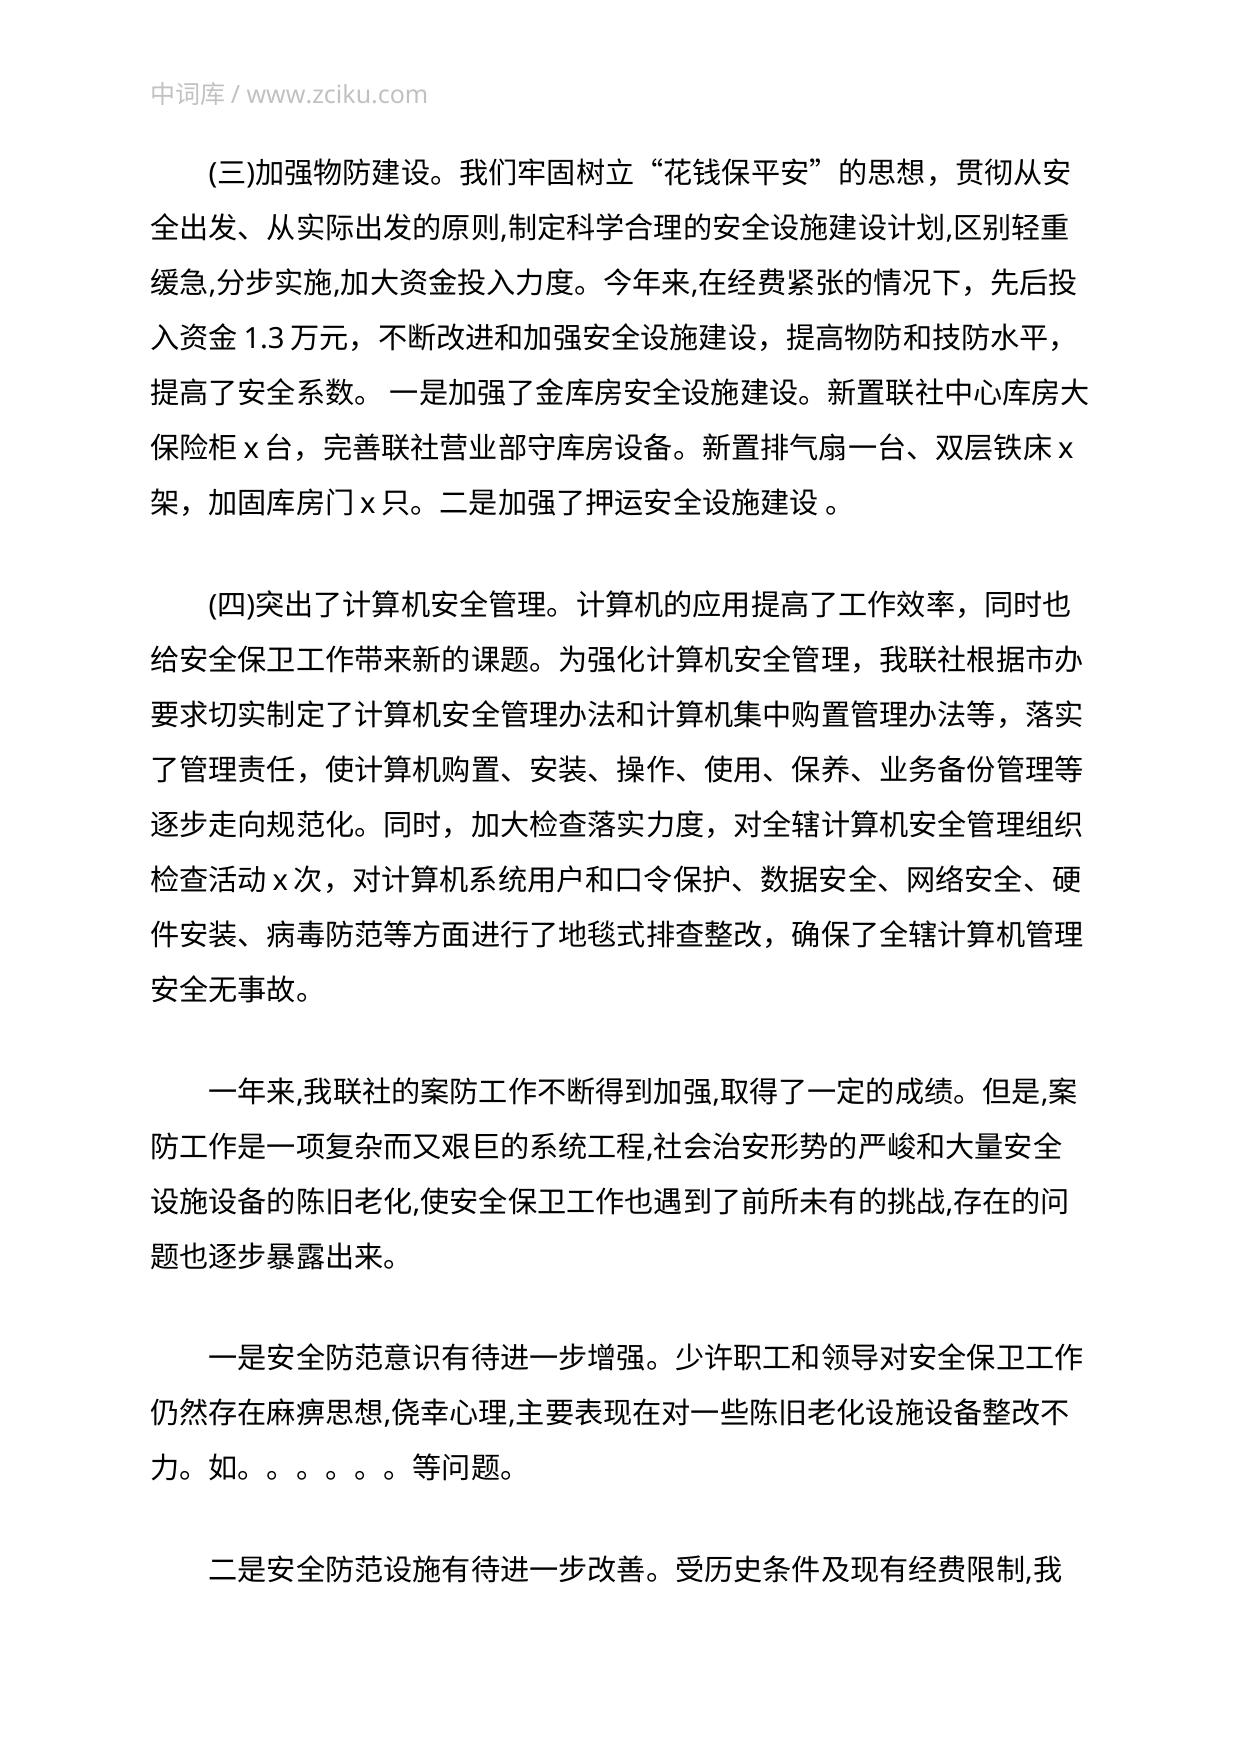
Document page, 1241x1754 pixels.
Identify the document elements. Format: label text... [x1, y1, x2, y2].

text (三)加强物防建设。我们牢固树立“花钱保平安”的思想，贯彻从安全出发、从实际出发的原则,制定科学合理的安全设施建设计划,区别轻重缓急,分步实施,加大资金投入力度。今年来,在经费紧张的情况下，先后投入资金1.3万元，不断改进和加强安全设施建设，提高物防和技防水平，提高了安全系数。 一是加强了金库房安全设施建设。新置联社中心库房大保险柜x台，完善联社营业部守库房设备。新置排气扇一台、双层铁床x架，加固库房门x只。二是加强了押运安全设施建设 。 [150, 150, 1090, 522]
text (四)突出了计算机安全管理。计算机的应用提高了工作效率，同时也给安全保卫工作带来新的课题。为强化计算机安全管理，我联社根据市办要求切实制定了计算机安全管理办法和计算机集中购置管理办法等，落实了管理责任，使计算机购置、安装、操作、使用、保养、业务备份管理等逐步走向规范化。同时，加大检查落实力度，对全辖计算机安全管理组织检查活动x次，对计算机系统用户和口令保护、数据安全、网络安全、硬件安装、病毒防范等方面进行了地毯式排查整改，确保了全辖计算机管理安全无事故。 [150, 582, 1090, 1009]
text 一是安全防范意识有待进一步增强。少许职工和领导对安全保卫工作仍然存在麻痹思想,侥幸心理,主要表现在对一些陈旧老化设施设备整改不力。如。。。。。。等问题。 [150, 1335, 1090, 1487]
text 一年来,我联社的案防工作不断得到加强,取得了一定的成绩。但是,案防工作是一项复杂而又艰巨的系统工程,社会治安形势的严峻和大量安全设施设备的陈旧老化,使安全保卫工作也遇到了前所未有的挑战,存在的问题也逐步暴露出来。 [150, 1068, 1090, 1275]
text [150, 1547, 1090, 1589]
